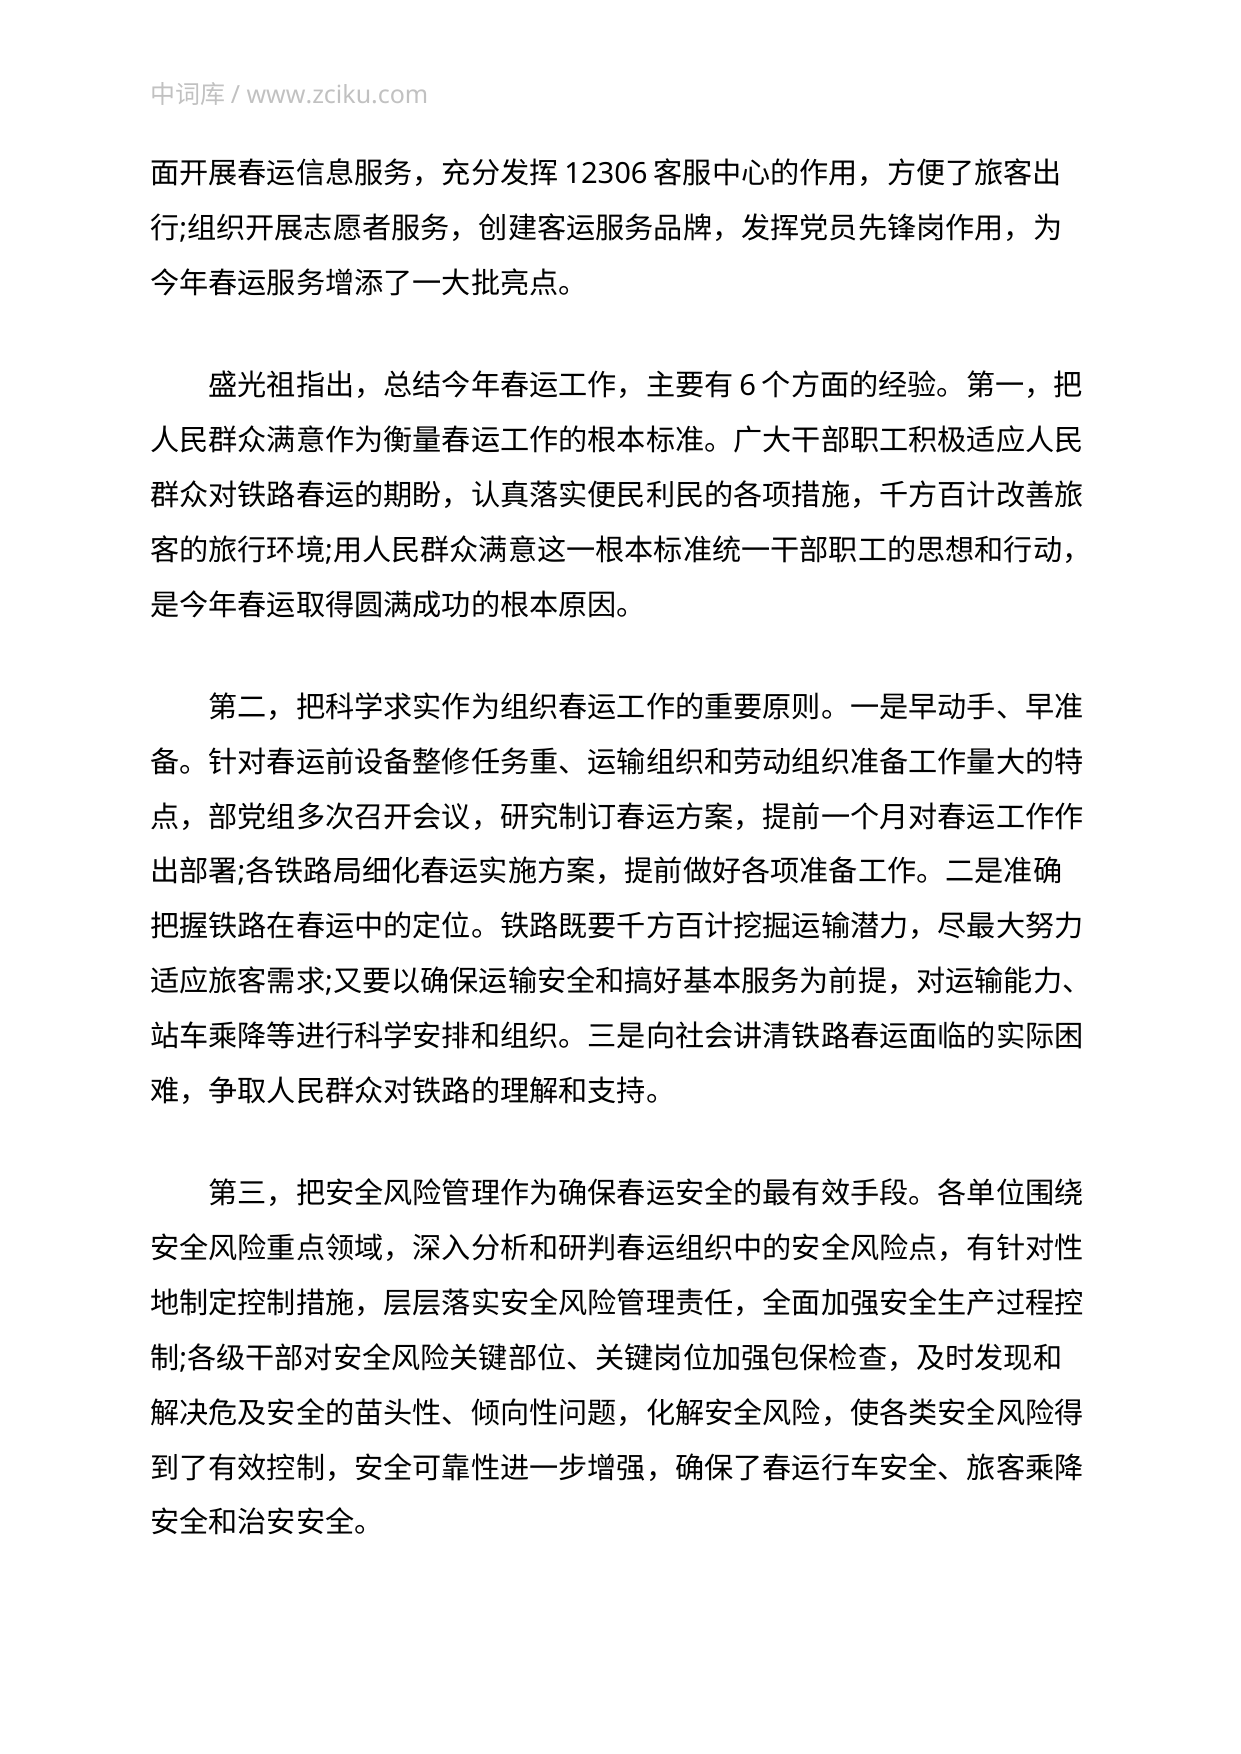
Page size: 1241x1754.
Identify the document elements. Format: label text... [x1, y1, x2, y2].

text 第二，把科学求实作为组织春运工作的重要原则。一是早动手、早准备。针对春运前设备整修任务重、运输组织和劳动组织准备工作量大的特点，部党组多次召开会议，研究制订春运方案，提前一个月对春运工作作出部署;各铁路局细化春运实施方案，提前做好各项准备工作。二是准确把握铁路在春运中的定位。铁路既要千方百计挖掘运输潜力，尽最大努力适应旅客需求;又要以确保运输安全和搞好基本服务为前提，对运输能力、站车乘降等进行科学安排和组织。三是向社会讲清铁路春运面临的实际困难，争取人民群众对铁路的理解和支持。 [150, 683, 1090, 1110]
text 第三，把安全风险管理作为确保春运安全的最有效手段。各单位围绕安全风险重点领域，深入分析和研判春运组织中的安全风险点，有针对性地制定控制措施，层层落实安全风险管理责任，全面加强安全生产过程控制;各级干部对安全风险关键部位、关键岗位加强包保检查，及时发现和解决危及安全的苗头性、倾向性问题，化解安全风险，使各类安全风险得到了有效控制，安全可靠性进一步增强，确保了春运行车安全、旅客乘降安全和治安安全。 [150, 1169, 1090, 1541]
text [150, 150, 1090, 302]
text 盛光祖指出，总结今年春运工作，主要有6个方面的经验。第一，把人民群众满意作为衡量春运工作的根本标准。广大干部职工积极适应人民群众对铁路春运的期盼，认真落实便民利民的各项措施，千方百计改善旅客的旅行环境;用人民群众满意这一根本标准统一干部职工的思想和行动，是今年春运取得圆满成功的根本原因。 [150, 362, 1090, 624]
